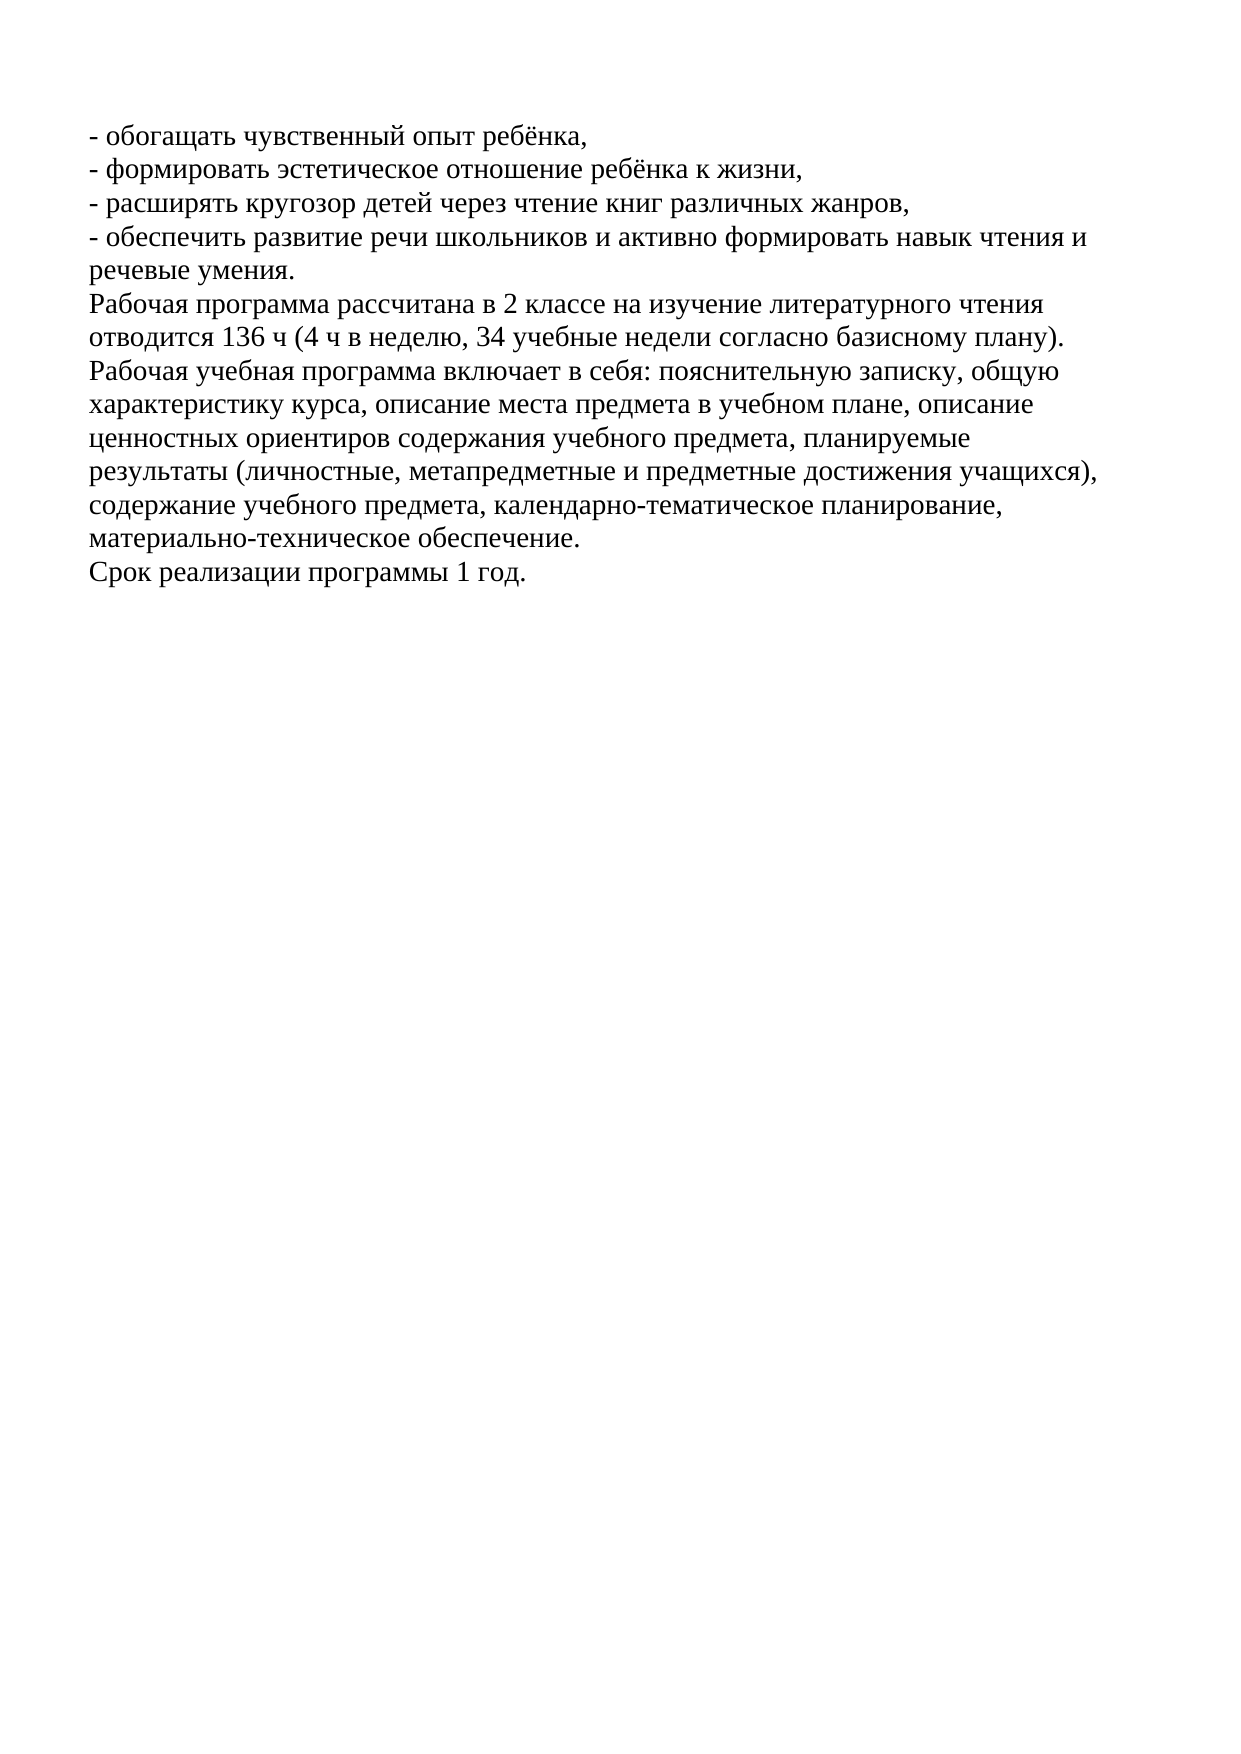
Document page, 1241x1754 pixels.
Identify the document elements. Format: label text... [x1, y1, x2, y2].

text Рабочая программа рассчитана в 2 классе на изучение литературного чтения отводится 136 ч (4 ч в неделю, 34 учебные недели согласно базисному плану). [89, 286, 1107, 353]
text - расширять кругозор детей через чтение книг различных жанров, [89, 185, 1107, 219]
text - обогащать чувственный опыт ребёнка, [89, 118, 1107, 152]
text - обеспечить развитие речи школьников и активно формировать навык чтения и речевые умения. [89, 219, 1107, 286]
text Рабочая учебная программа включает в себя: пояснительную записку, общую характеристику курса, описание места предмета в учебном плане, описание ценностных ориентиров содержания учебного предмета, планируемые результаты (личностные, метапредметные и предметные достижения учащихся), содержание учебного предмета, календарно-тематическое планирование, материально-техническое обеспечение. [89, 353, 1107, 554]
text Срок реализации программы 1 год. [89, 554, 1107, 588]
text - формировать эстетическое отношение ребёнка к жизни, [89, 152, 1107, 185]
